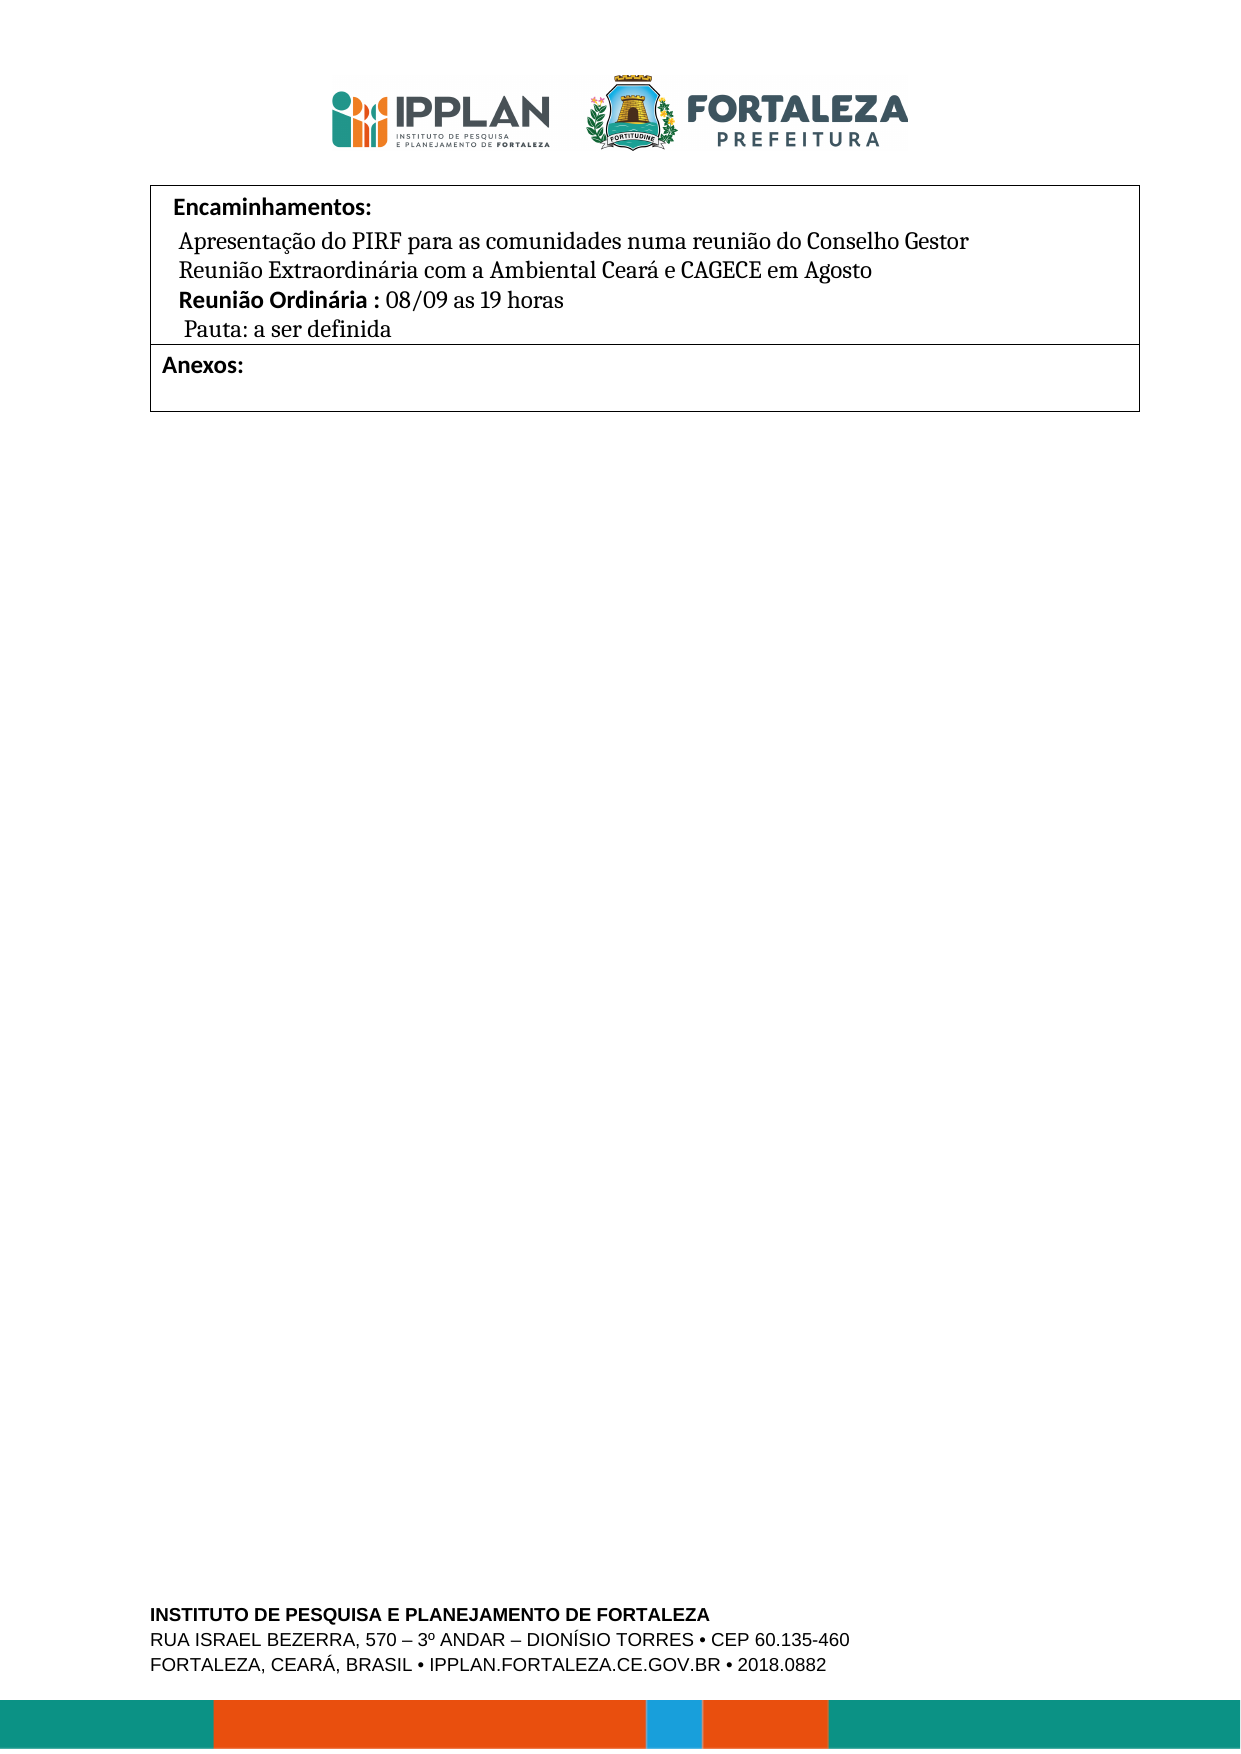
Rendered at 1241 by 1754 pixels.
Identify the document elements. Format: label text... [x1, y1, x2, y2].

table_cell Anexos: [151, 345, 1139, 411]
picture [0, 1700, 1241, 1749]
picture [332, 75, 908, 151]
table_cell Encaminhamentos: Apresentação do PIRF para as comunidades numa reunião do Conselho Gestor Reunião Extraordinária com a Ambiental Ceará e CAGECE em Agosto Reunião Ordinária : 08/09 as 19 horas Pauta: a ser definida [151, 186, 1139, 344]
